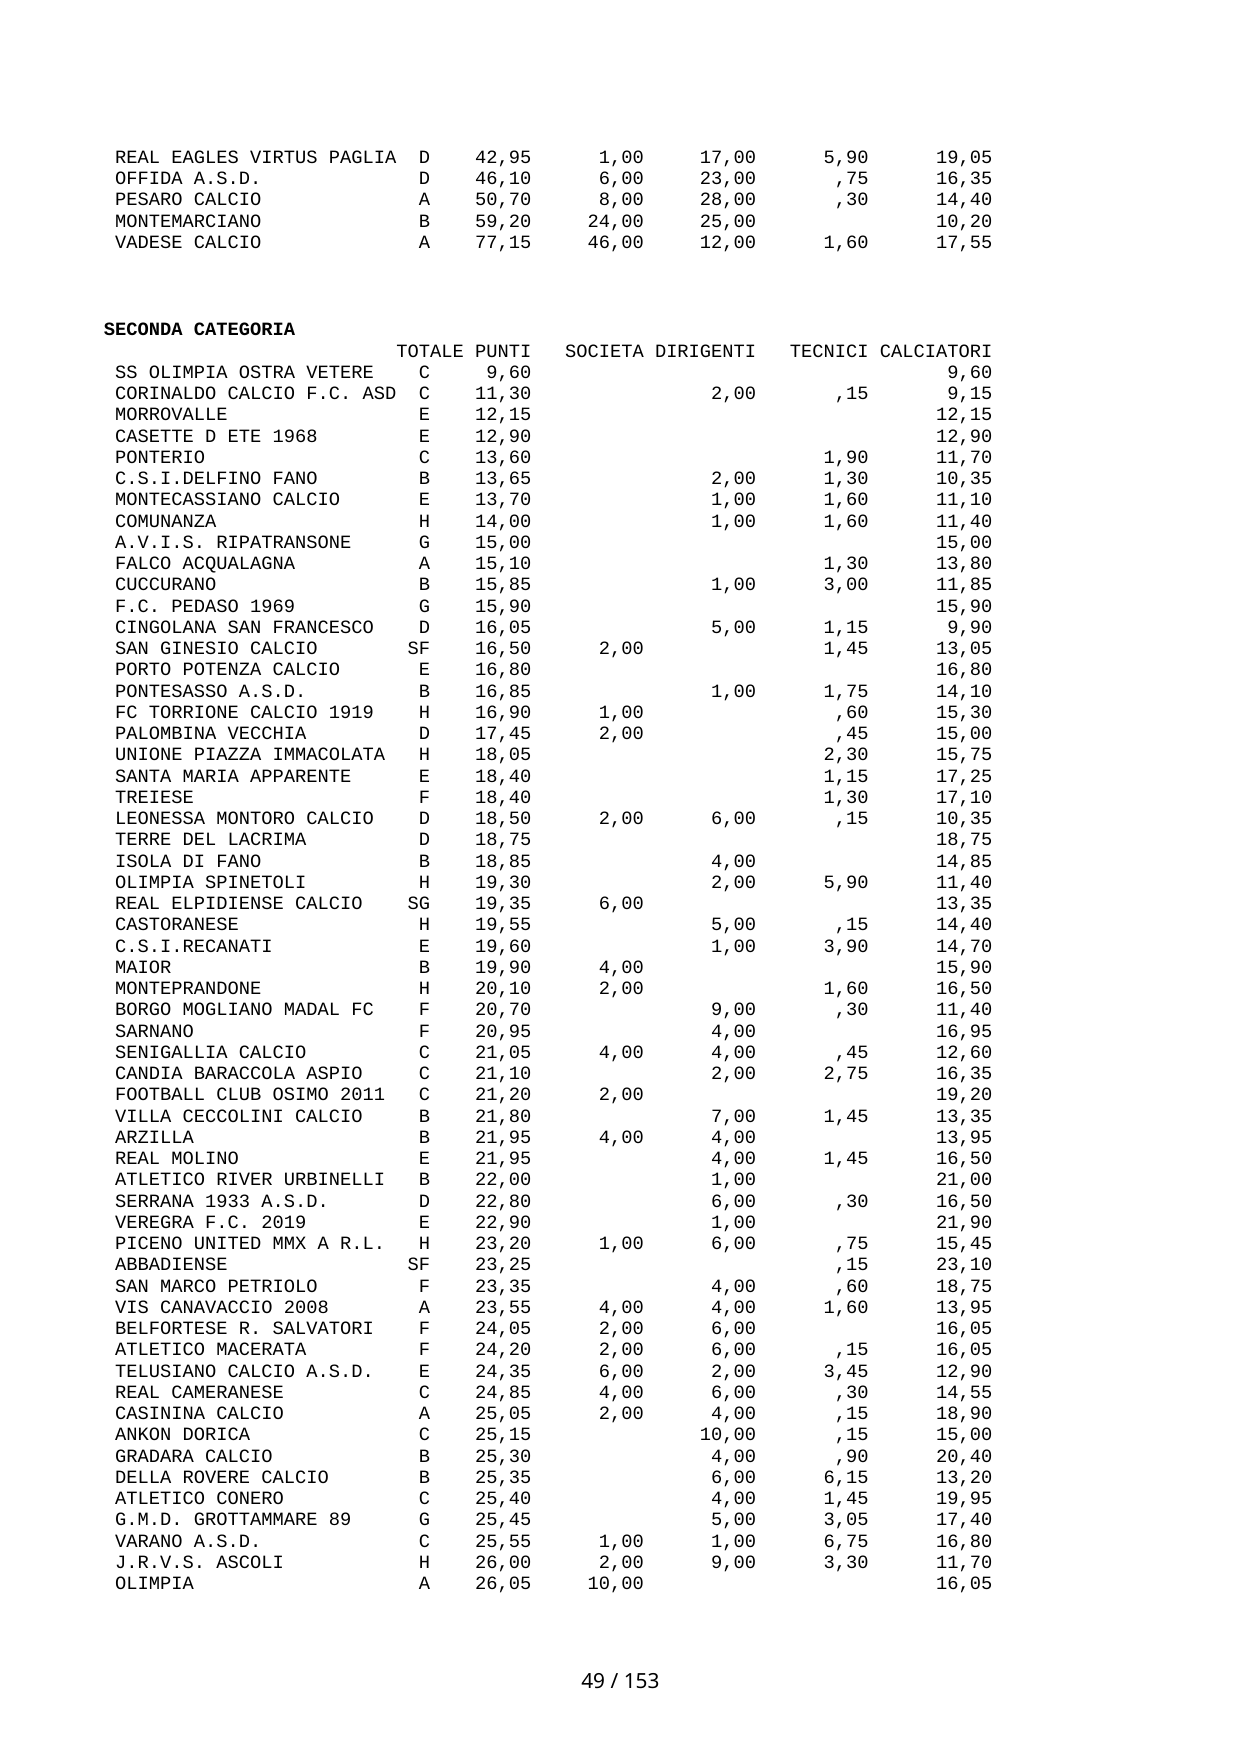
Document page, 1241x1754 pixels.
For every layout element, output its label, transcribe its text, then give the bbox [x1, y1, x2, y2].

text VADESE CALCIO A 77,15 46,00 12,00 1,60 17,55 [103, 233, 1137, 254]
text REAL MOLINO E 21,95 4,00 1,45 16,50 [103, 1149, 1137, 1170]
text ISOLA DI FANO B 18,85 4,00 14,85 [103, 851, 1137, 873]
text FALCO ACQUALAGNA A 15,10 1,30 13,80 [103, 554, 1137, 575]
text MORROVALLE E 12,15 12,15 [103, 405, 1137, 426]
text F.C. PEDASO 1969 G 15,90 15,90 [103, 596, 1137, 618]
text MONTECASSIANO CALCIO E 13,70 1,00 1,60 11,10 [103, 490, 1137, 511]
text REAL CAMERANESE C 24,85 4,00 6,00 ,30 14,55 [103, 1383, 1137, 1404]
text TELUSIANO CALCIO A.S.D. E 24,35 6,00 2,00 3,45 12,90 [103, 1361, 1137, 1383]
text UNIONE PIAZZA IMMACOLATA H 18,05 2,30 15,75 [103, 745, 1137, 766]
text OLIMPIA A 26,05 10,00 16,05 [103, 1574, 1137, 1595]
text G.M.D. GROTTAMMARE 89 G 25,45 5,00 3,05 17,40 [103, 1510, 1137, 1531]
text CANDIA BARACCOLA ASPIO C 21,10 2,00 2,75 16,35 [103, 1064, 1137, 1085]
text ATLETICO CONERO C 25,40 4,00 1,45 19,95 [103, 1489, 1137, 1510]
text COMUNANZA H 14,00 1,00 1,60 11,40 [103, 511, 1137, 533]
text J.R.V.S. ASCOLI H 26,00 2,00 9,00 3,30 11,70 [103, 1553, 1137, 1574]
text CORINALDO CALCIO F.C. ASD C 11,30 2,00 ,15 9,15 [103, 384, 1137, 405]
text CUCCURANO B 15,85 1,00 3,00 11,85 [103, 575, 1137, 596]
text MONTEPRANDONE H 20,10 2,00 1,60 16,50 [103, 979, 1137, 1000]
text LEONESSA MONTORO CALCIO D 18,50 2,00 6,00 ,15 10,35 [103, 809, 1137, 830]
text FOOTBALL CLUB OSIMO 2011 C 21,20 2,00 19,20 [103, 1085, 1137, 1106]
text GRADARA CALCIO B 25,30 4,00 ,90 20,40 [103, 1446, 1137, 1468]
text ABBADIENSE SF 23,25 ,15 23,10 [103, 1255, 1137, 1276]
text PONTESASSO A.S.D. B 16,85 1,00 1,75 14,10 [103, 681, 1137, 703]
text PESARO CALCIO A 50,70 8,00 28,00 ,30 14,40 [103, 190, 1137, 211]
text C.S.I.DELFINO FANO B 13,65 2,00 1,30 10,35 [103, 469, 1137, 490]
text PORTO POTENZA CALCIO E 16,80 16,80 [103, 660, 1137, 681]
text VILLA CECCOLINI CALCIO B 21,80 7,00 1,45 13,35 [103, 1106, 1137, 1128]
text PALOMBINA VECCHIA D 17,45 2,00 ,45 15,00 [103, 724, 1137, 745]
text SERRANA 1933 A.S.D. D 22,80 6,00 ,30 16,50 [103, 1191, 1137, 1213]
text SECONDA CATEGORIA [103, 320, 1137, 341]
text PICENO UNITED MMX A R.L. H 23,20 1,00 6,00 ,75 15,45 [103, 1234, 1137, 1255]
text TREIESE F 18,40 1,30 17,10 [103, 788, 1137, 809]
text ATLETICO MACERATA F 24,20 2,00 6,00 ,15 16,05 [103, 1340, 1137, 1361]
text C.S.I.RECANATI E 19,60 1,00 3,90 14,70 [103, 936, 1137, 958]
text TOTALE PUNTI SOCIETA DIRIGENTI TECNICI CALCIATORI [103, 341, 1137, 363]
text MAIOR B 19,90 4,00 15,90 [103, 958, 1137, 979]
text CASETTE D ETE 1968 E 12,90 12,90 [103, 426, 1137, 448]
text CASTORANESE H 19,55 5,00 ,15 14,40 [103, 915, 1137, 936]
text ATLETICO RIVER URBINELLI B 22,00 1,00 21,00 [103, 1170, 1137, 1191]
text PONTERIO C 13,60 1,90 11,70 [103, 448, 1137, 469]
text SS OLIMPIA OSTRA VETERE C 9,60 9,60 [103, 363, 1137, 384]
text BELFORTESE R. SALVATORI F 24,05 2,00 6,00 16,05 [103, 1319, 1137, 1340]
text SANTA MARIA APPARENTE E 18,40 1,15 17,25 [103, 766, 1137, 788]
text CINGOLANA SAN FRANCESCO D 16,05 5,00 1,15 9,90 [103, 618, 1137, 639]
text VIS CANAVACCIO 2008 A 23,55 4,00 4,00 1,60 13,95 [103, 1298, 1137, 1319]
text REAL EAGLES VIRTUS PAGLIA D 42,95 1,00 17,00 5,90 19,05 [103, 148, 1137, 169]
text MONTEMARCIANO B 59,20 24,00 25,00 10,20 [103, 211, 1137, 233]
text ARZILLA B 21,95 4,00 4,00 13,95 [103, 1128, 1137, 1149]
text SAN MARCO PETRIOLO F 23,35 4,00 ,60 18,75 [103, 1276, 1137, 1298]
text SAN GINESIO CALCIO SF 16,50 2,00 1,45 13,05 [103, 639, 1137, 660]
text TERRE DEL LACRIMA D 18,75 18,75 [103, 830, 1137, 851]
text ANKON DORICA C 25,15 10,00 ,15 15,00 [103, 1425, 1137, 1446]
text BORGO MOGLIANO MADAL FC F 20,70 9,00 ,30 11,40 [103, 1000, 1137, 1021]
text VEREGRA F.C. 2019 E 22,90 1,00 21,90 [103, 1213, 1137, 1234]
text SENIGALLIA CALCIO C 21,05 4,00 4,00 ,45 12,60 [103, 1043, 1137, 1064]
text A.V.I.S. RIPATRANSONE G 15,00 15,00 [103, 533, 1137, 554]
text VARANO A.S.D. C 25,55 1,00 1,00 6,75 16,80 [103, 1531, 1137, 1553]
text CASININA CALCIO A 25,05 2,00 4,00 ,15 18,90 [103, 1404, 1137, 1425]
text FC TORRIONE CALCIO 1919 H 16,90 1,00 ,60 15,30 [103, 703, 1137, 724]
text OFFIDA A.S.D. D 46,10 6,00 23,00 ,75 16,35 [103, 169, 1137, 190]
text SARNANO F 20,95 4,00 16,95 [103, 1021, 1137, 1043]
text DELLA ROVERE CALCIO B 25,35 6,00 6,15 13,20 [103, 1468, 1137, 1489]
text REAL ELPIDIENSE CALCIO SG 19,35 6,00 13,35 [103, 894, 1137, 915]
text OLIMPIA SPINETOLI H 19,30 2,00 5,90 11,40 [103, 873, 1137, 894]
